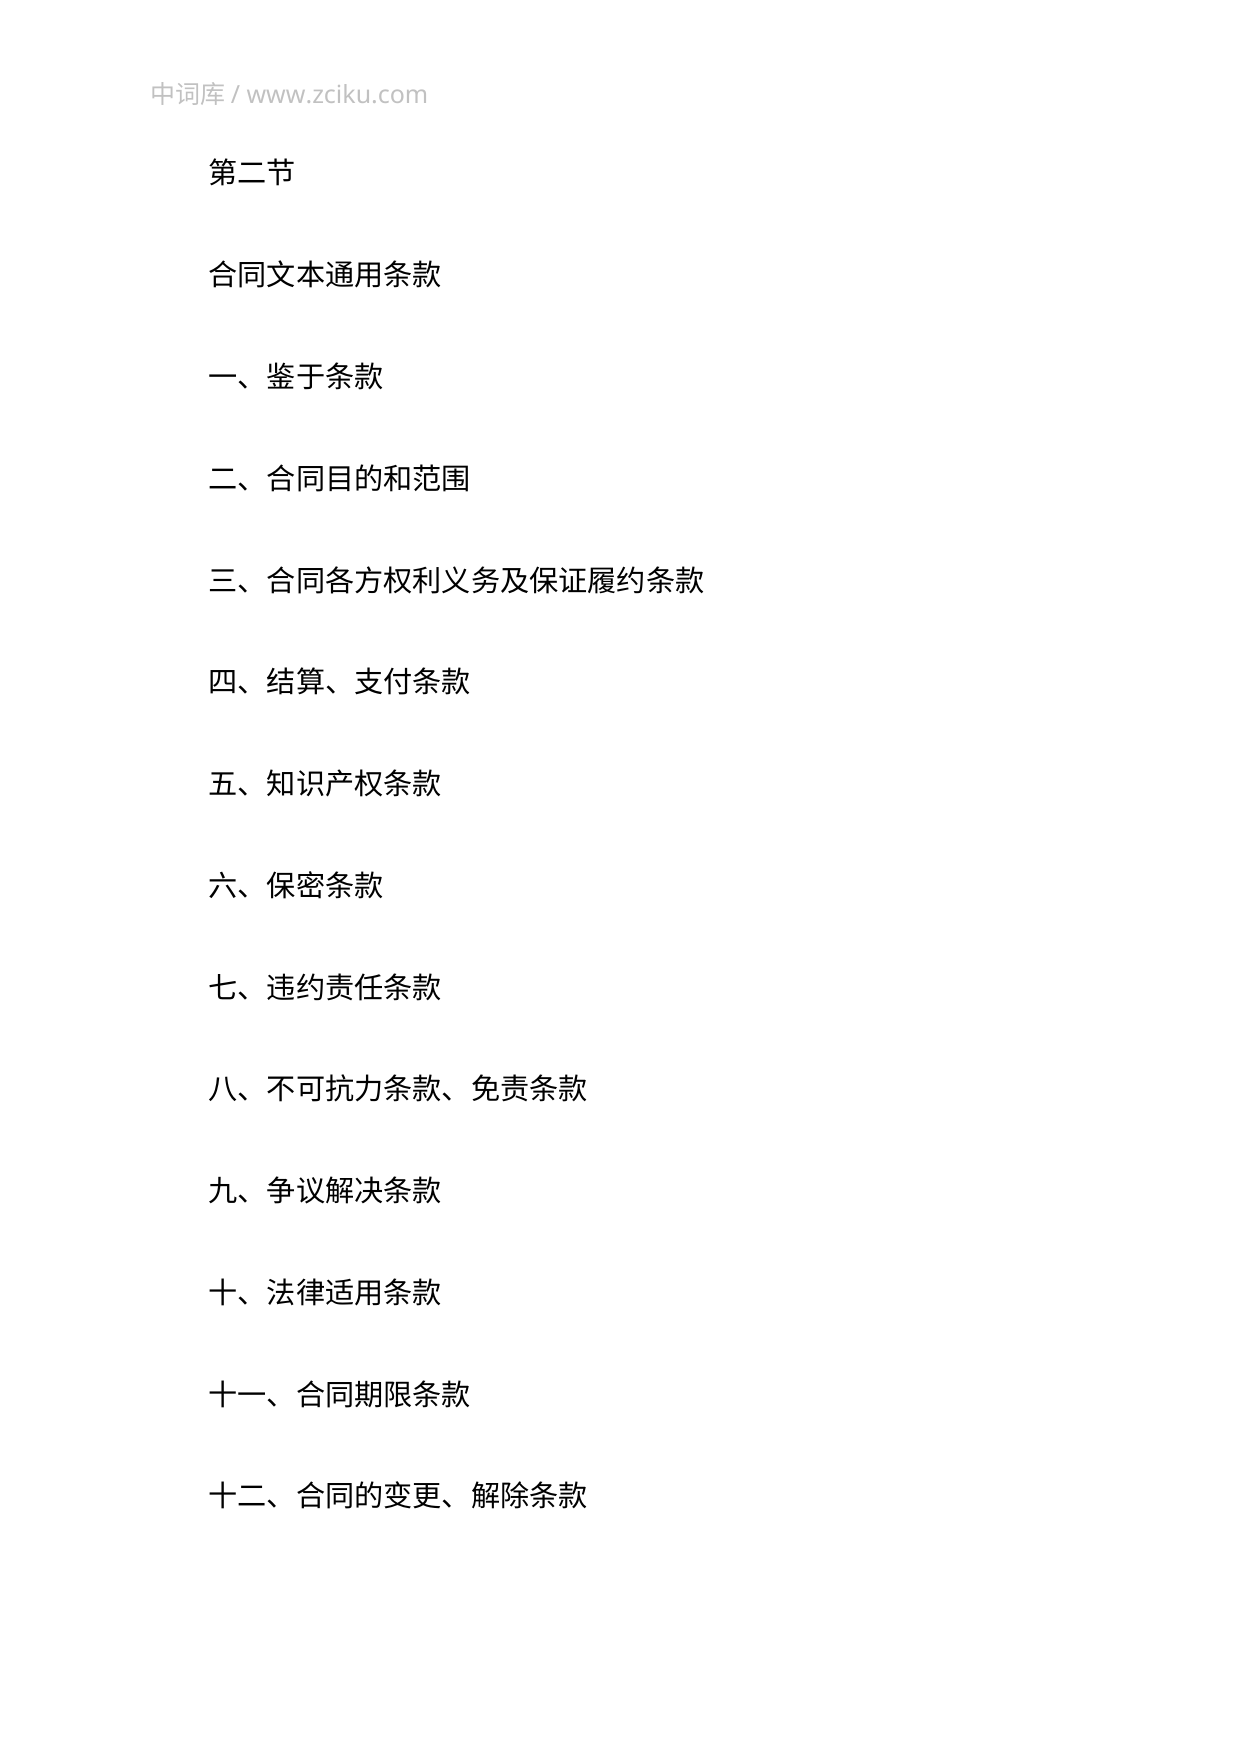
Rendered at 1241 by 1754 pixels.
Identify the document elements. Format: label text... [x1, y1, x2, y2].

text 十一、合同期限条款 [150, 1371, 1090, 1413]
text 第二节 [150, 150, 1090, 192]
text 十、法律适用条款 [150, 1269, 1090, 1312]
text 七、违约责任条款 [150, 964, 1090, 1006]
text 十二、合同的变更、解除条款 [150, 1473, 1090, 1515]
text 四、结算、支付条款 [150, 659, 1090, 701]
text 三、合同各方权利义务及保证履约条款 [150, 557, 1090, 599]
text 一、鉴于条款 [150, 353, 1090, 396]
text 二、合同目的和范围 [150, 455, 1090, 498]
text 六、保密条款 [150, 862, 1090, 905]
text 八、不可抗力条款、免责条款 [150, 1066, 1090, 1108]
text 五、知识产权条款 [150, 761, 1090, 803]
text 合同文本通用条款 [150, 252, 1090, 294]
text 九、争议解决条款 [150, 1168, 1090, 1210]
